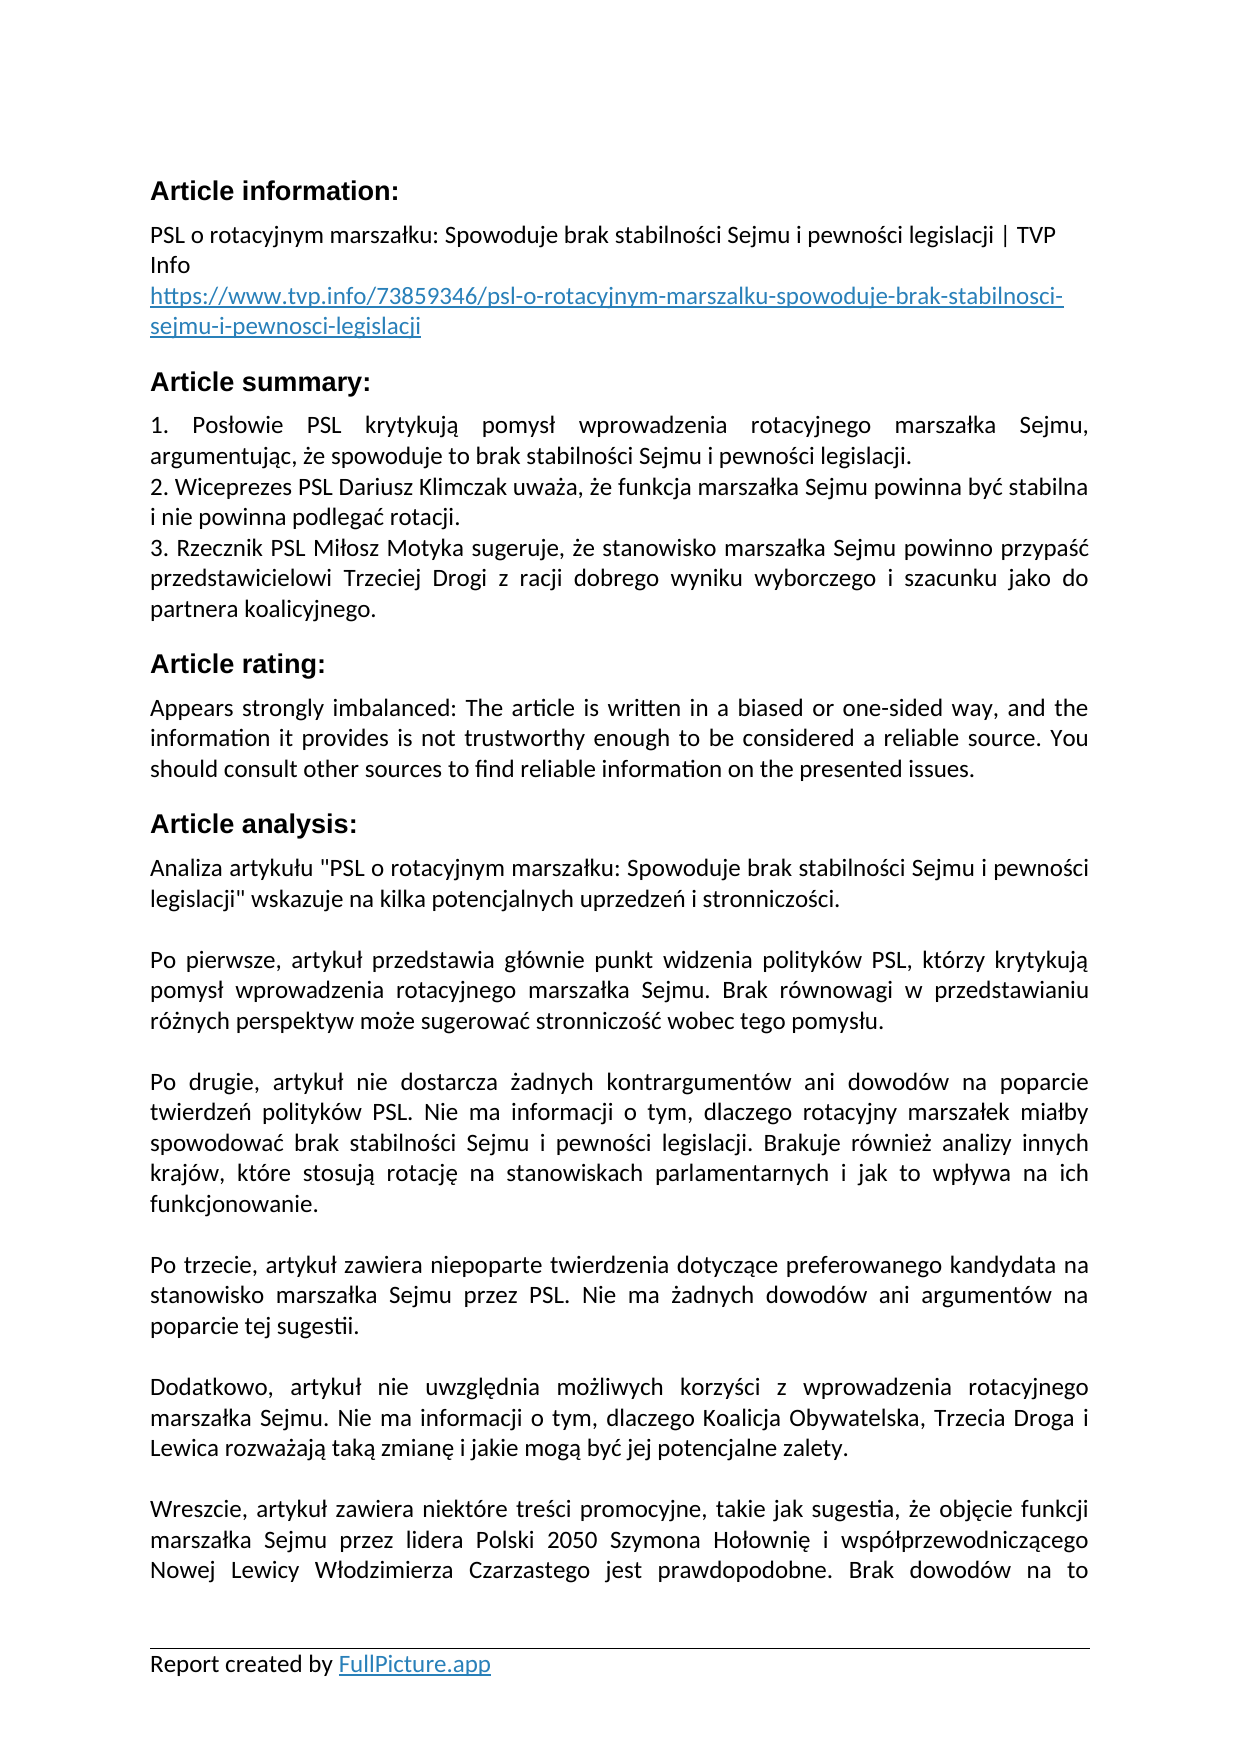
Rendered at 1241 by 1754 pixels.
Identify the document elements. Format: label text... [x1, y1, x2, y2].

subtitle Article information: [150, 175, 1090, 206]
text PSL o rotacyjnym marszałku: Spowoduje brak stabilności Sejmu i pewności legislacji | TVP Infohttps://www.tvp.info/73859346/psl-o-rotacyjnym-marszalku-spowoduje-brak-stabilnosci-sejmu-i-pewnosci-legislacji [150, 219, 1090, 341]
text Analiza artykułu "PSL o rotacyjnym marszałku: Spowoduje brak stabilności Sejmu i pewności legislacji" wskazuje na kilka potencjalnych uprzedzeń i stronniczości. [150, 852, 1090, 913]
text Dodatkowo, artykuł nie uwzględnia możliwych korzyści z wprowadzenia rotacyjnego marszałka Sejmu. Nie ma informacji o tym, dlaczego Koalicja Obywatelska, Trzecia Droga i Lewica rozważają taką zmianę i jakie mogą być jej potencjalne zalety. [150, 1371, 1090, 1463]
text Po trzecie, artykuł zawiera niepoparte twierdzenia dotyczące preferowanego kandydata na stanowisko marszałka Sejmu przez PSL. Nie ma żadnych dowodów ani argumentów na poparcie tej sugestii. [150, 1249, 1090, 1341]
text Po drugie, artykuł nie dostarcza żadnych kontrargumentów ani dowodów na poparcie twierdzeń polityków PSL. Nie ma informacji o tym, dlaczego rotacyjny marszałek miałby spowodować brak stabilności Sejmu i pewności legislacji. Brakuje również analizy innych krajów, które stosują rotację na stanowiskach parlamentarnych i jak to wpływa na ich funkcjonowanie. [150, 1066, 1090, 1218]
text Appears strongly imbalanced: The article is written in a biased or one-sided way, and the information it provides is not trustworthy enough to be considered a reliable source. You should consult other sources to find reliable information on the presented issues. [150, 692, 1090, 783]
text 3. Rzecznik PSL Miłosz Motyka sugeruje, że stanowisko marszałka Sejmu powinno przypaść przedstawicielowi Trzeciej Drogi z racji dobrego wyniku wyborczego i szacunku jako do partnera koalicyjnego. [150, 532, 1090, 623]
subtitle Article analysis: [150, 808, 1090, 840]
text 2. Wiceprezes PSL Dariusz Klimczak uważa, że funkcja marszałka Sejmu powinna być stabilna i nie powinna podlegać rotacji. [150, 471, 1090, 532]
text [150, 1493, 1090, 1585]
text Po pierwsze, artykuł przedstawia głównie punkt widzenia polityków PSL, którzy krytykują pomysł wprowadzenia rotacyjnego marszałka Sejmu. Brak równowagi w przedstawianiu różnych perspektyw może sugerować stronniczość wobec tego pomysłu. [150, 944, 1090, 1035]
text 1. Posłowie PSL krytykują pomysł wprowadzenia rotacyjnego marszałka Sejmu, argumentując, że spowoduje to brak stabilności Sejmu i pewności legislacji. [150, 409, 1090, 471]
subtitle Article rating: [150, 648, 1090, 679]
subtitle Article summary: [150, 366, 1090, 397]
